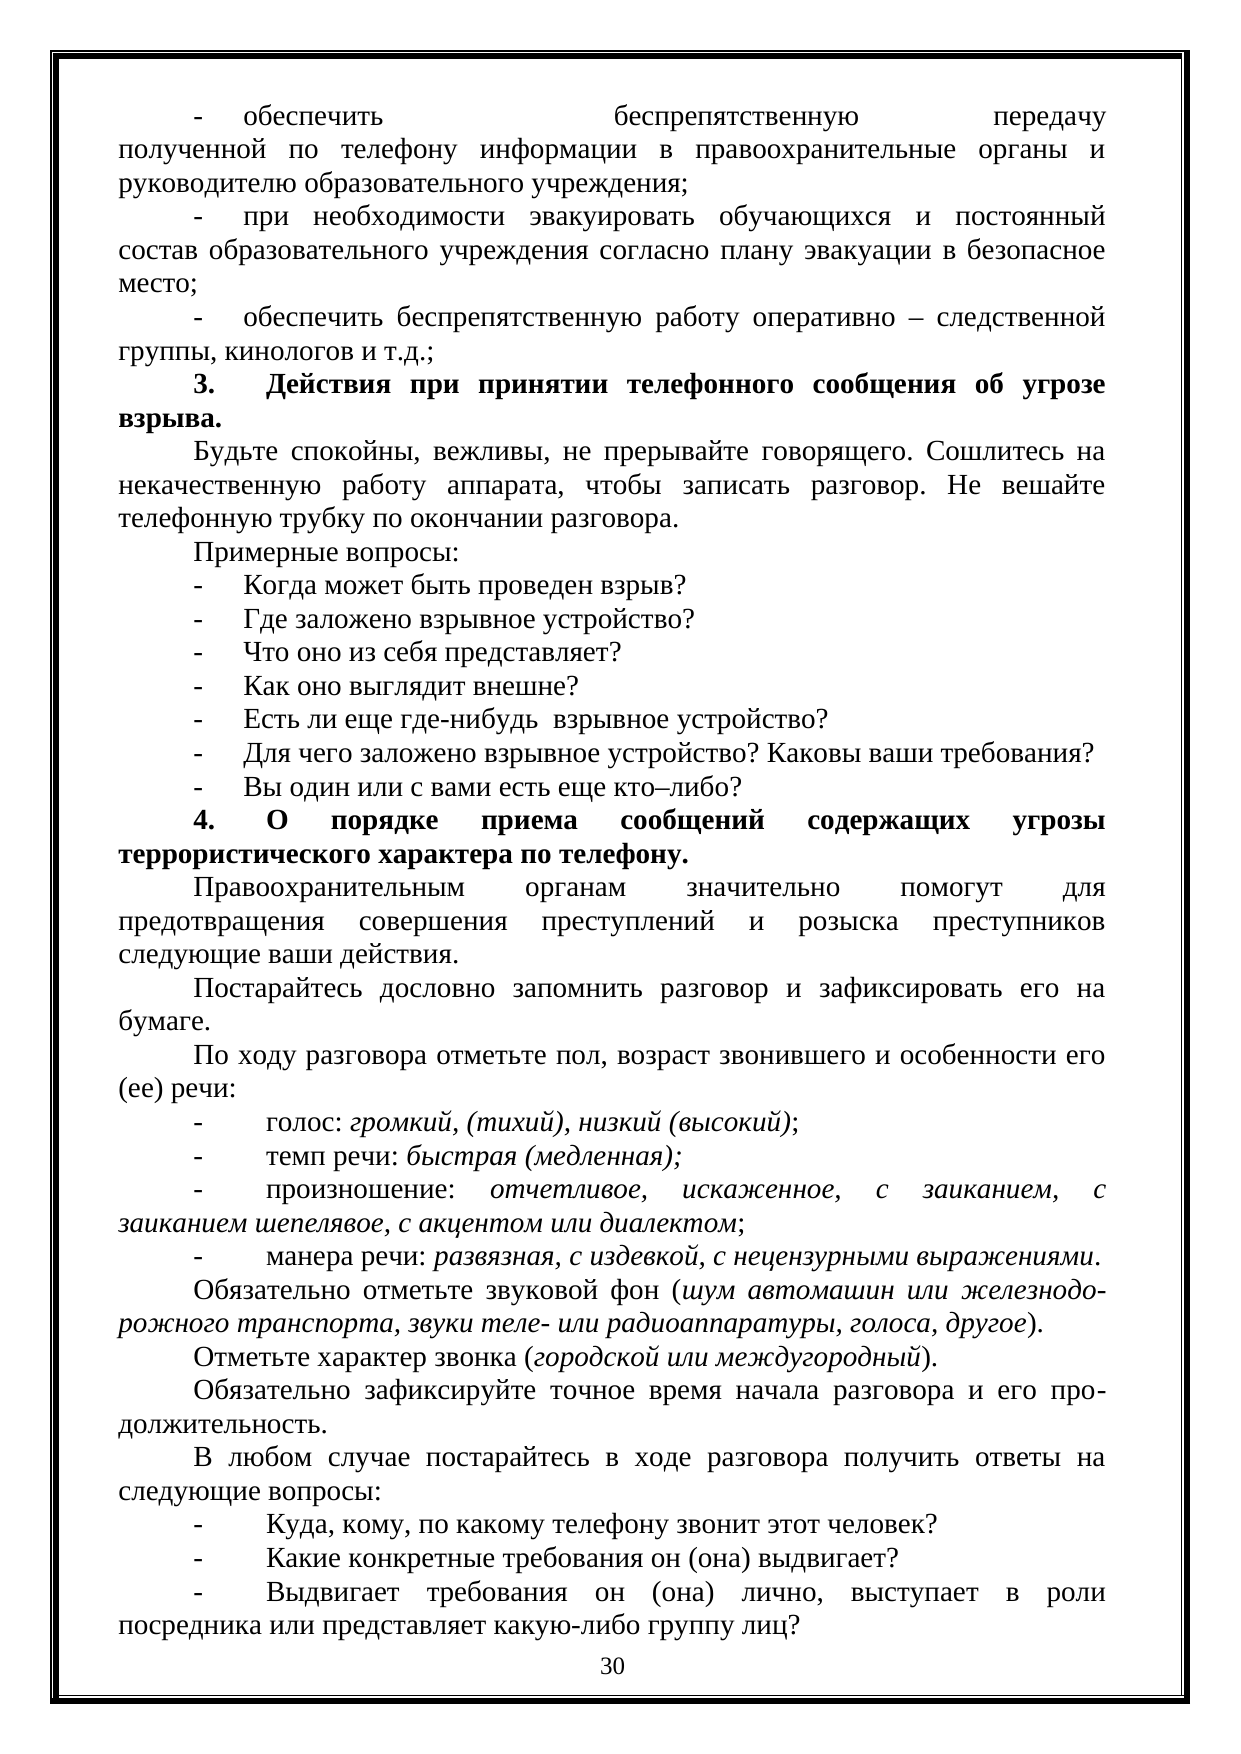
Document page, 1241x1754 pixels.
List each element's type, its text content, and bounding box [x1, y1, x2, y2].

list Как оно выглядит внешне? [118, 668, 1106, 702]
list Что оно из себя представляет? [118, 634, 1106, 668]
text - произношение: отчетливое, искаженное, с заиканием, с заиканием шепелявое, с акцентом или диалектом; [118, 1171, 1106, 1238]
text Отметьте характер звонка (городской или междугородный). [118, 1339, 1106, 1372]
list Для чего заложено взрывное устройство? Каковы ваши требования? [118, 735, 1106, 769]
text - темп речи: быстрая (медленная); [118, 1138, 1106, 1171]
text Будьте спокойны, вежливы, не прерывайте говорящего. Сошлитесь на некачественную работу аппарата, чтобы записать разговор. Не вешайте телефонную трубку по окончании разговора. [118, 433, 1106, 534]
list при необходимости эвакуировать обучающихся и постоянный состав образовательного учреждения согласно плану эвакуации в безопасное место; [118, 198, 1106, 299]
text - Какие конкретные требования он (она) выдвигает? [118, 1540, 1106, 1574]
text - Выдвигает требования он (она) лично, выступает в роли посредника или представляет какую-либо группу лиц? [118, 1574, 1106, 1641]
list Где заложено взрывное устройство? [118, 601, 1106, 634]
list обеспечить беспрепятственную передачу полученной по телефону информации в правоохранительные органы и руководителю образовательного учреждения; [118, 98, 1106, 198]
text Примерные вопросы: [118, 534, 1106, 567]
text Правоохранительным органам значительно помогут для предотвращения совершения преступлений и розыска преступников следующие ваши действия. [118, 869, 1106, 970]
text Постарайтесь дословно запомнить разговор и зафиксировать его на бумаге. [118, 970, 1106, 1037]
list О порядке приема сообщений содержащих угрозы террористического характера по телефону. [118, 802, 1106, 869]
text - манера речи: развязная, с издевкой, с нецензурными выражениями. [118, 1238, 1106, 1272]
text - Куда, кому, по какому телефону звонит этот человек? [118, 1507, 1106, 1540]
text - голос: громкий, (тихий), низкий (высокий); [118, 1104, 1106, 1138]
text В любом случае постарайтесь в ходе разговора получить ответы на следующие вопросы: [118, 1439, 1106, 1507]
text Обязательно отметьте звуковой фон (шум автомашин или железнодорожного транспорта, звуки теле- или радиоаппаратуры, голоса, другое). [118, 1272, 1106, 1339]
list Есть ли еще где-нибудь взрывное устройство? [118, 702, 1106, 735]
list Когда может быть проведен взрыв? [118, 567, 1106, 601]
text Обязательно зафиксируйте точное время начала разговора и его продолжительность. [118, 1372, 1106, 1439]
list Действия при принятии телефонного сообщения об угрозе взрыва. [118, 366, 1106, 433]
text По ходу разговора отметьте пол, возраст звонившего и особенности его (ее) речи: [118, 1037, 1106, 1104]
list Вы один или с вами есть еще кто–либо? [118, 769, 1106, 802]
list обеспечить беспрепятственную работу оперативно – следственной группы, кинологов и т.д.; [118, 299, 1106, 366]
